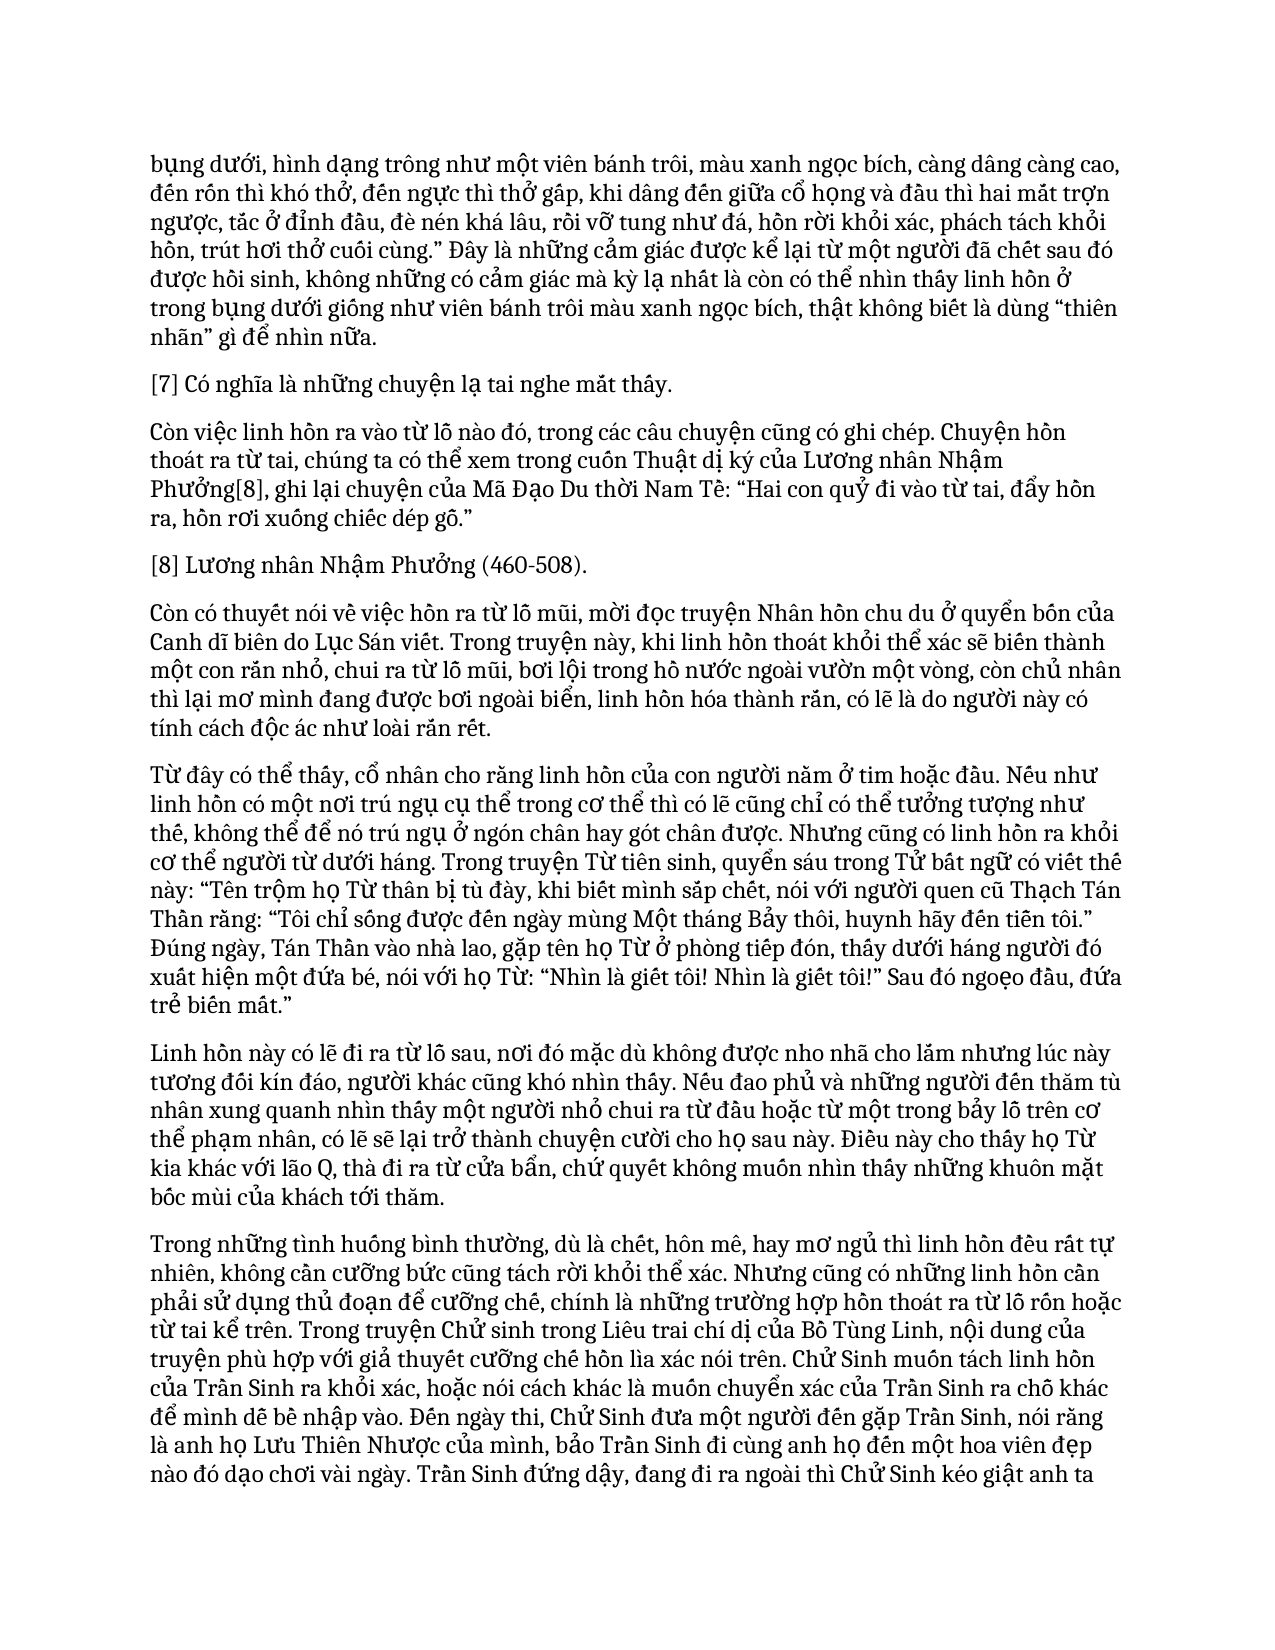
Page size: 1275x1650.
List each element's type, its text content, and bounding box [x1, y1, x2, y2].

text Còn có thuyết nói về việc hồn ra từ lỗ mũi, mời đọc truyện Nhân hồn chu du ở quyển bốn của Canh dĩ biên do Lục Sán viết. Trong truyện này, khi linh hồn thoát khỏi thể xác sẽ biến thành một con rắn nhỏ, chui ra từ lỗ mũi, bơi lội trong hồ nước ngoài vườn một vòng, còn chủ nhân thì lại mơ mình đang được bơi ngoài biển, linh hồn hóa thành rắn, có lẽ là do người này có tính cách độc ác như loài rắn rết. [150, 599, 1125, 742]
text [7] Có nghĩa là những chuyện lạ tai nghe mắt thấy. [150, 370, 1125, 399]
text Từ đây có thể thấy, cổ nhân cho rằng linh hồn của con người nằm ở tim hoặc đầu. Nếu như linh hồn có một nơi trú ngụ cụ thể trong cơ thể thì có lẽ cũng chỉ có thể tưởng tượng như thế, không thể để nó trú ngụ ở ngón chân hay gót chân được. Nhưng cũng có linh hồn ra khỏi cơ thể người từ dưới háng. Trong truyện Từ tiên sinh, quyển sáu trong Tử bất ngữ có viết thế này: “Tên trộm họ Từ thân bị tù đày, khi biết mình sắp chết, nói với người quen cũ Thạch Tán Thần rằng: “Tôi chỉ sống được đến ngày mùng Một tháng Bảy thôi, huynh hãy đến tiễn tôi.” Đúng ngày, Tán Thần vào nhà lao, gặp tên họ Từ ở phòng tiếp đón, thấy dưới háng người đó xuất hiện một đứa bé, nói với họ Từ: “Nhìn là giết tôi! Nhìn là giết tôi!” Sau đó ngoẹo đầu, đứa trẻ biến mất.” [150, 761, 1125, 1020]
text Linh hồn này có lẽ đi ra từ lỗ sau, nơi đó mặc dù không được nho nhã cho lắm nhưng lúc này tương đối kín đáo, người khác cũng khó nhìn thấy. Nếu đao phủ và những người đến thăm tù nhân xung quanh nhìn thấy một người nhỏ chui ra từ đầu hoặc từ một trong bảy lỗ trên cơ thể phạm nhân, có lẽ sẽ lại trở thành chuyện cười cho họ sau này. Điều này cho thấy họ Từ kia khác với lão Q, thà đi ra từ cửa bẩn, chứ quyết không muốn nhìn thấy những khuôn mặt bốc mùi của khách tới thăm. [150, 1039, 1125, 1211]
text Còn việc linh hồn ra vào từ lỗ nào đó, trong các câu chuyện cũng có ghi chép. Chuyện hồn thoát ra từ tai, chúng ta có thể xem trong cuốn Thuật dị ký của Lương nhân Nhậm Phưởng[8], ghi lại chuyện của Mã Đạo Du thời Nam Tề: “Hai con quỷ đi vào từ tai, đẩy hồn ra, hồn rơi xuống chiếc dép gỗ.” [150, 417, 1125, 532]
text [150, 150, 1125, 351]
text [150, 1230, 1125, 1489]
text [8] Lương nhân Nhậm Phưởng (460-508). [150, 551, 1125, 580]
